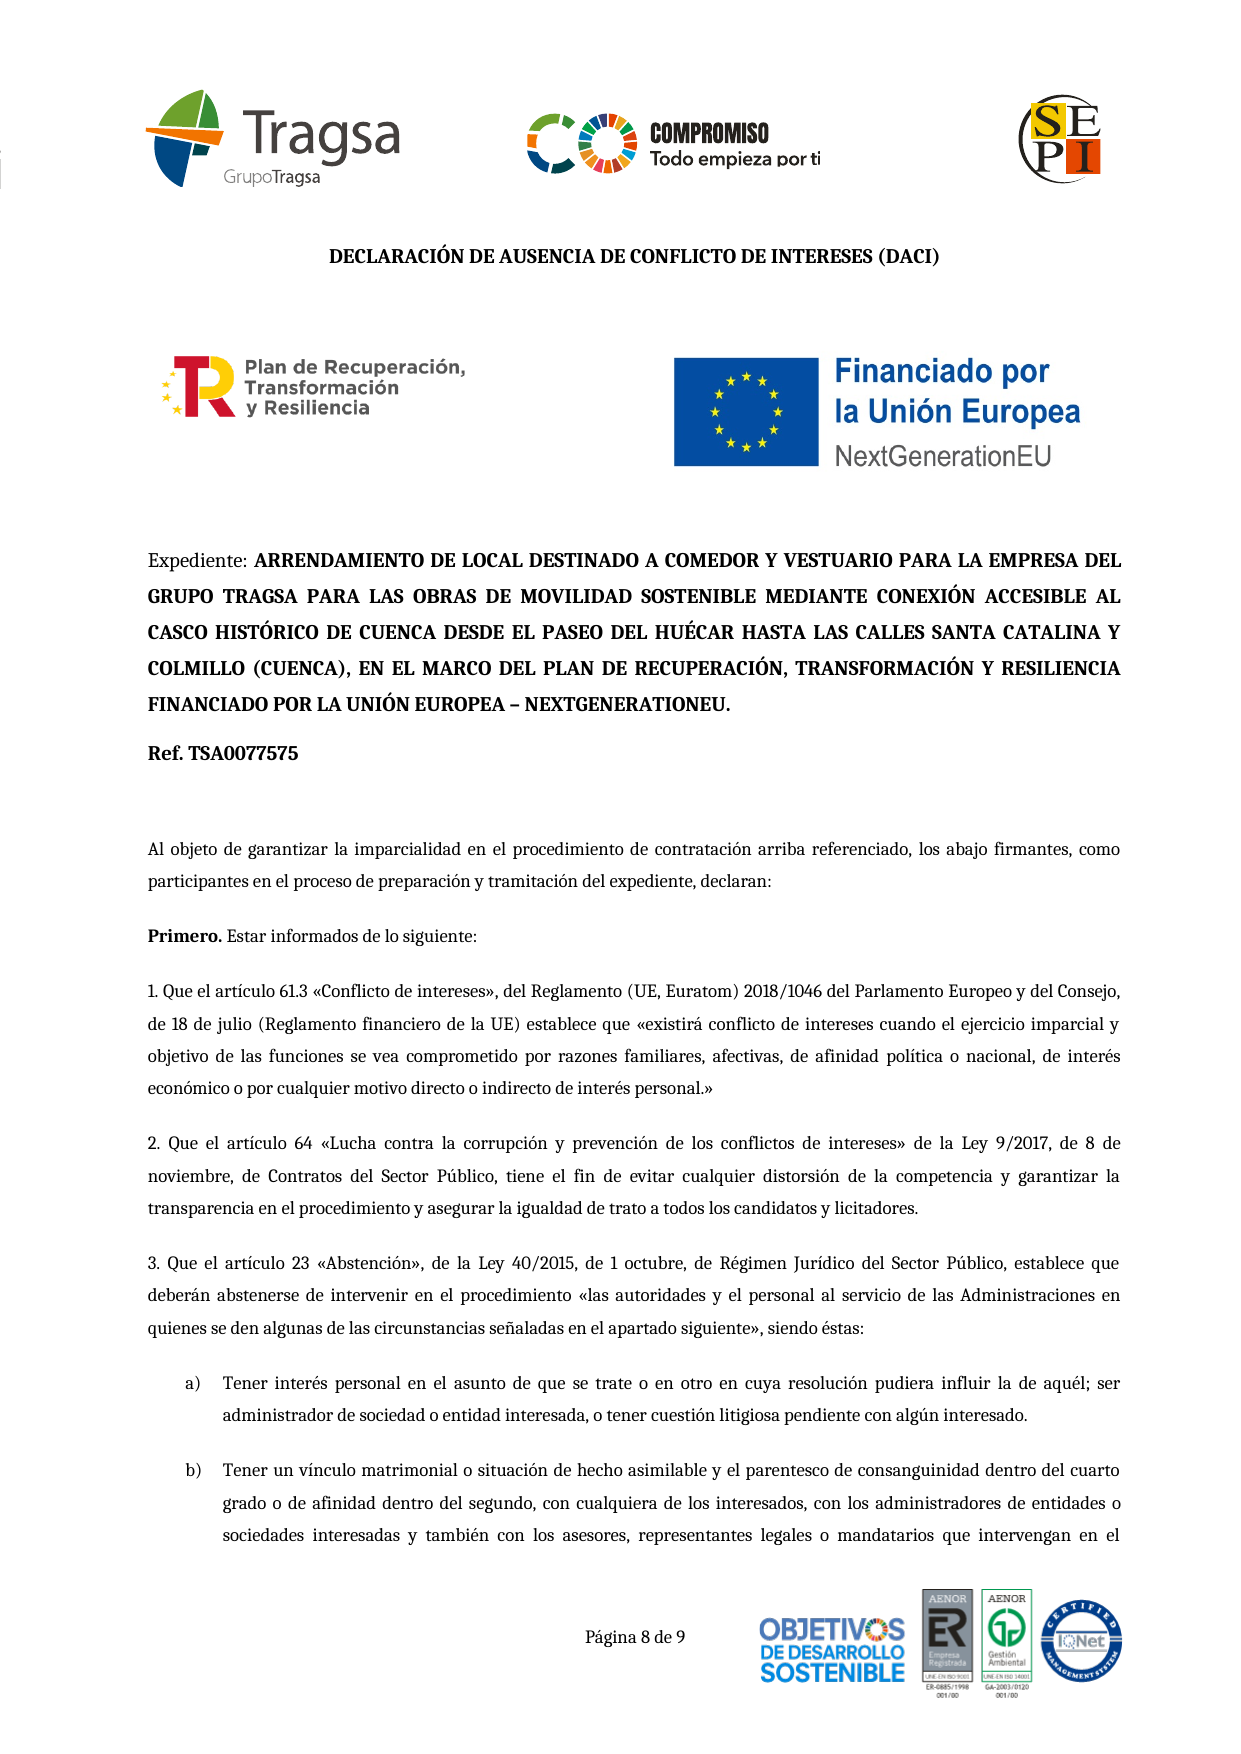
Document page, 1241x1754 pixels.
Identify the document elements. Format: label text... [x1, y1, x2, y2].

text Ref. TSA0077575 [148, 741, 1122, 765]
picture [147, 293, 479, 480]
text 2. Que el artículo 64 «Lucha contra la corrupción y prevención de los conflictos de intereses» de la Ley 9/2017, de 8 de noviembre, de Contratos del Sector Público, tiene el fin de evitar cualquier distorsión de la competencia y garantizar la transparencia en el procedimiento y asegurar la igualdad de trato a todos los candidatos y licitadores. [148, 1133, 1122, 1219]
text 3. Que el artículo 23 «Abstención», de la Ley 40/2015, de 1 octubre, de Régimen Jurídico del Sector Público, establece que deberán abstenerse de intervenir en el procedimiento «las autoridades y el personal al servicio de las Administraciones en quienes se den algunas de las circunstancias señaladas en el apartado siguiente», siendo éstas: [148, 1253, 1122, 1339]
text 1. Que el artículo 61.3 «Conflicto de intereses», del Reglamento (UE, Euratom) 2018/1046 del Parlamento Europeo y del Consejo, de 18 de julio (Reglamento financiero de la UE) establece que «existirá conflicto de intereses cuando el ejercicio imparcial y objetivo de las funciones se vea comprometido por razones familiares, afectivas, de afinidad política o nacional, de interés económico o por cualquier motivo directo o indirecto de interés personal.» [148, 981, 1122, 1099]
picture [663, 340, 1087, 480]
text Primero. Estar informados de lo siguiente: [148, 926, 1122, 947]
list Tener interés personal en el asunto de que se trate o en otro en cuya resolución pudiera influir la de aquél; ser administrador de sociedad o entidad interesada, o tener cuestión litigiosa pendiente con algún interesado. [185, 1372, 1122, 1426]
text Expediente: ARRENDAMIENTO DE LOCAL DESTINADO A COMEDOR Y VESTUARIO PARA LA EMPRESA DEL GRUPO TRAGSA PARA LAS OBRAS DE MOVILIDAD SOSTENIBLE MEDIANTE CONEXIÓN ACCESIBLE AL CASCO HISTÓRICO DE CUENCA DESDE EL PASEO DEL HUÉCAR HASTA LAS CALLES SANTA CATALINA Y COLMILLO (CUENCA), EN EL MARCO DEL PLAN DE RECUPERACIÓN, TRANSFORMACIÓN Y RESILIENCIA FINANCIADO POR LA UNIÓN EUROPEA – NEXTGENERATIONEU. [148, 549, 1122, 717]
text Al objeto de garantizar la imparcialidad en el procedimiento de contratación arriba referenciado, los abajo firmantes, como participantes en el proceso de preparación y tramitación del expediente, declaran: [148, 838, 1122, 892]
text DECLARACIÓN DE AUSENCIA DE CONFLICTO DE INTERESES (DACI) [148, 245, 1122, 269]
picture [759, 1589, 1123, 1698]
